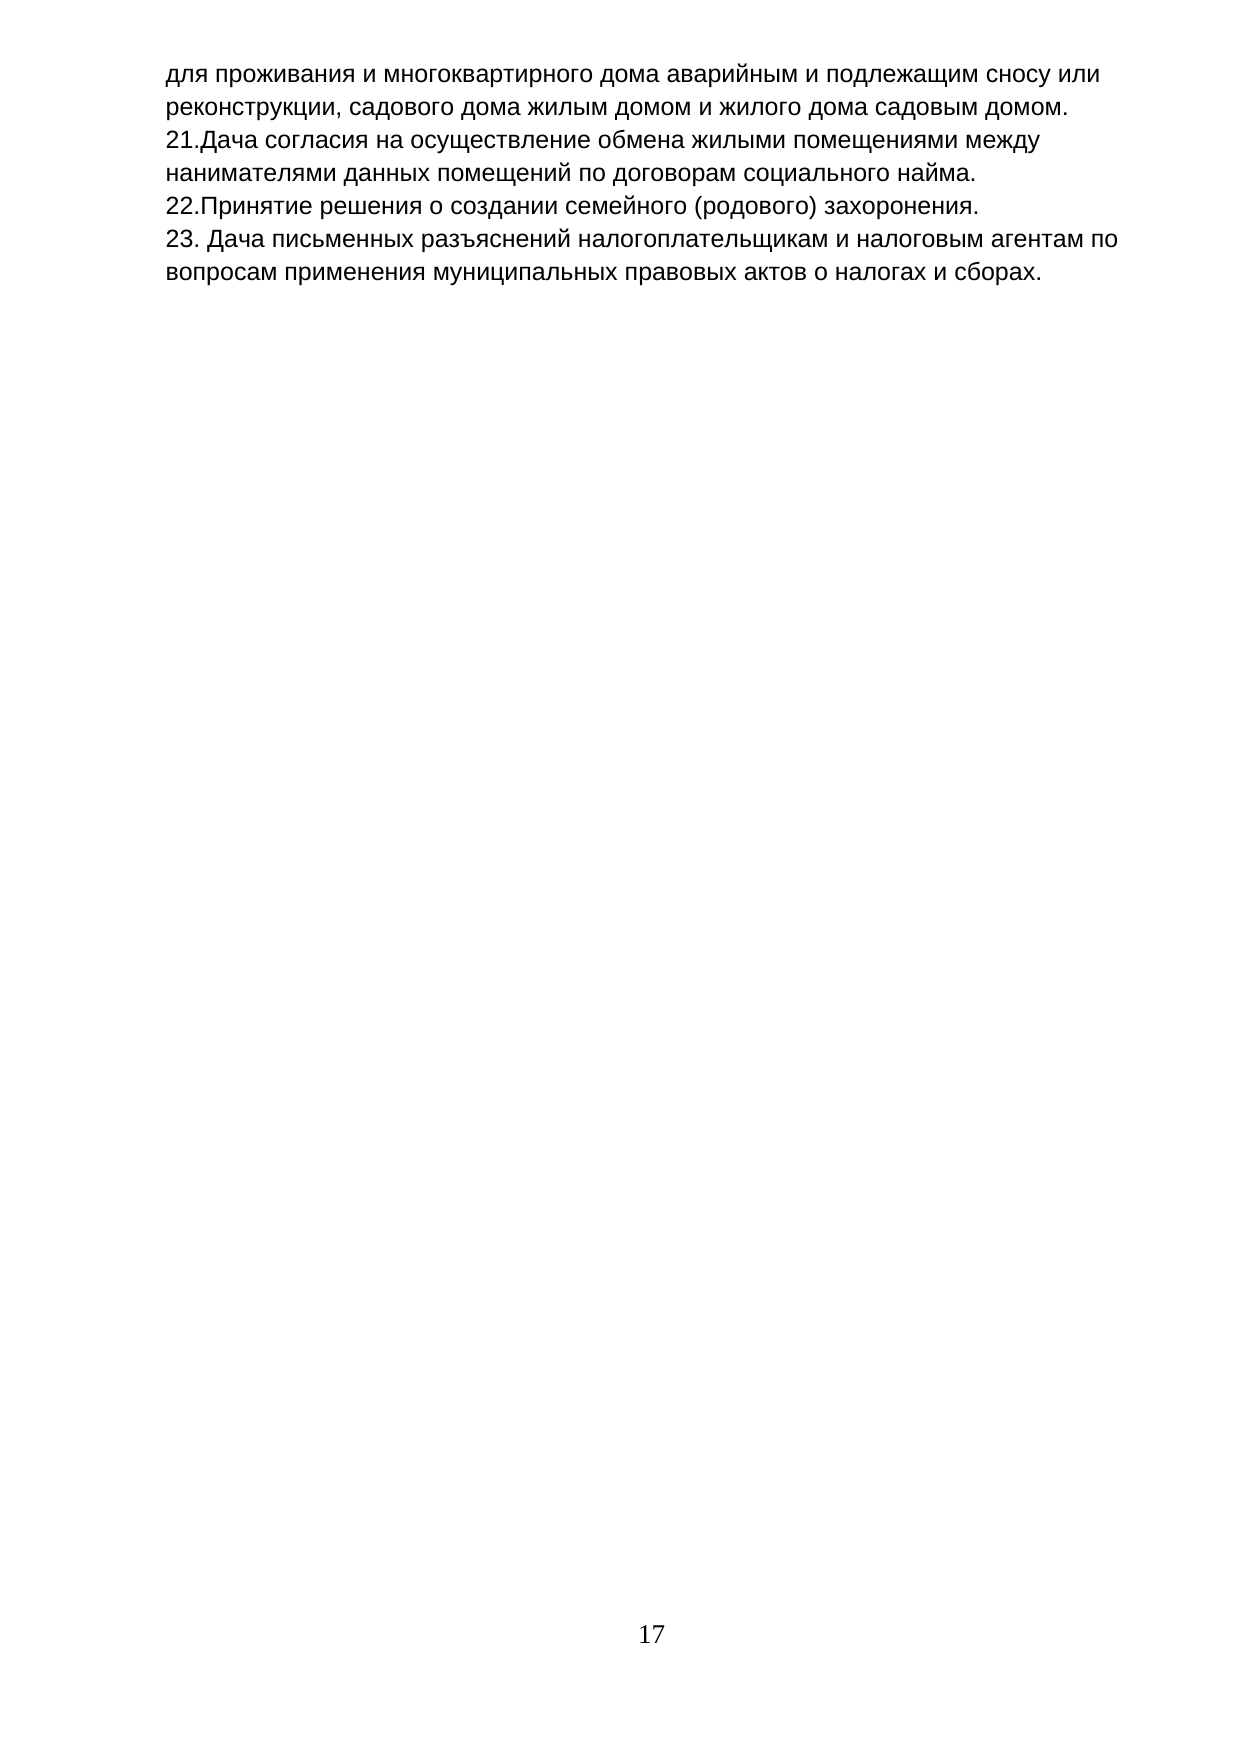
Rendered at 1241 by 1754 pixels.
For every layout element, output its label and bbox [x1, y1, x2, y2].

list [165, 59, 1137, 286]
